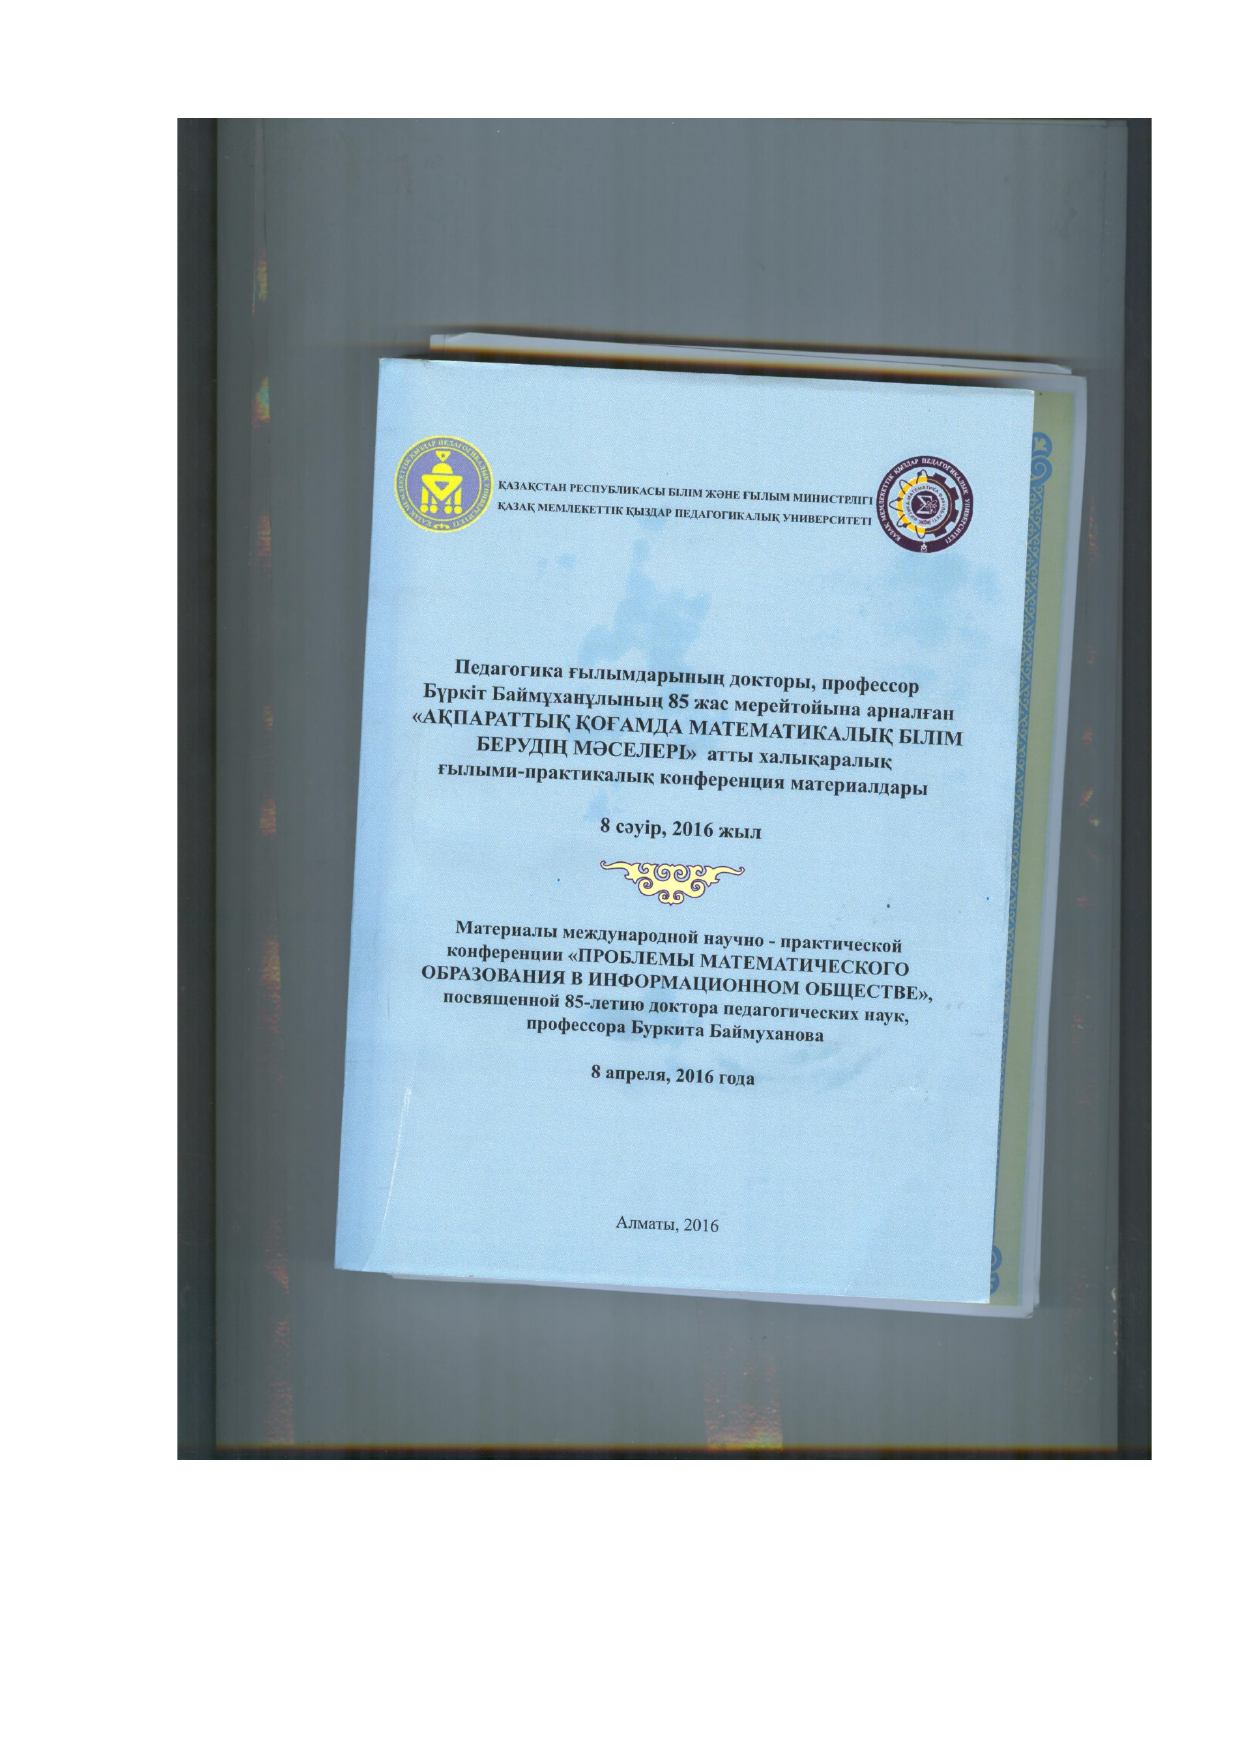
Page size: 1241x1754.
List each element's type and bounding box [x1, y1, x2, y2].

picture [177, 118, 1152, 1460]
